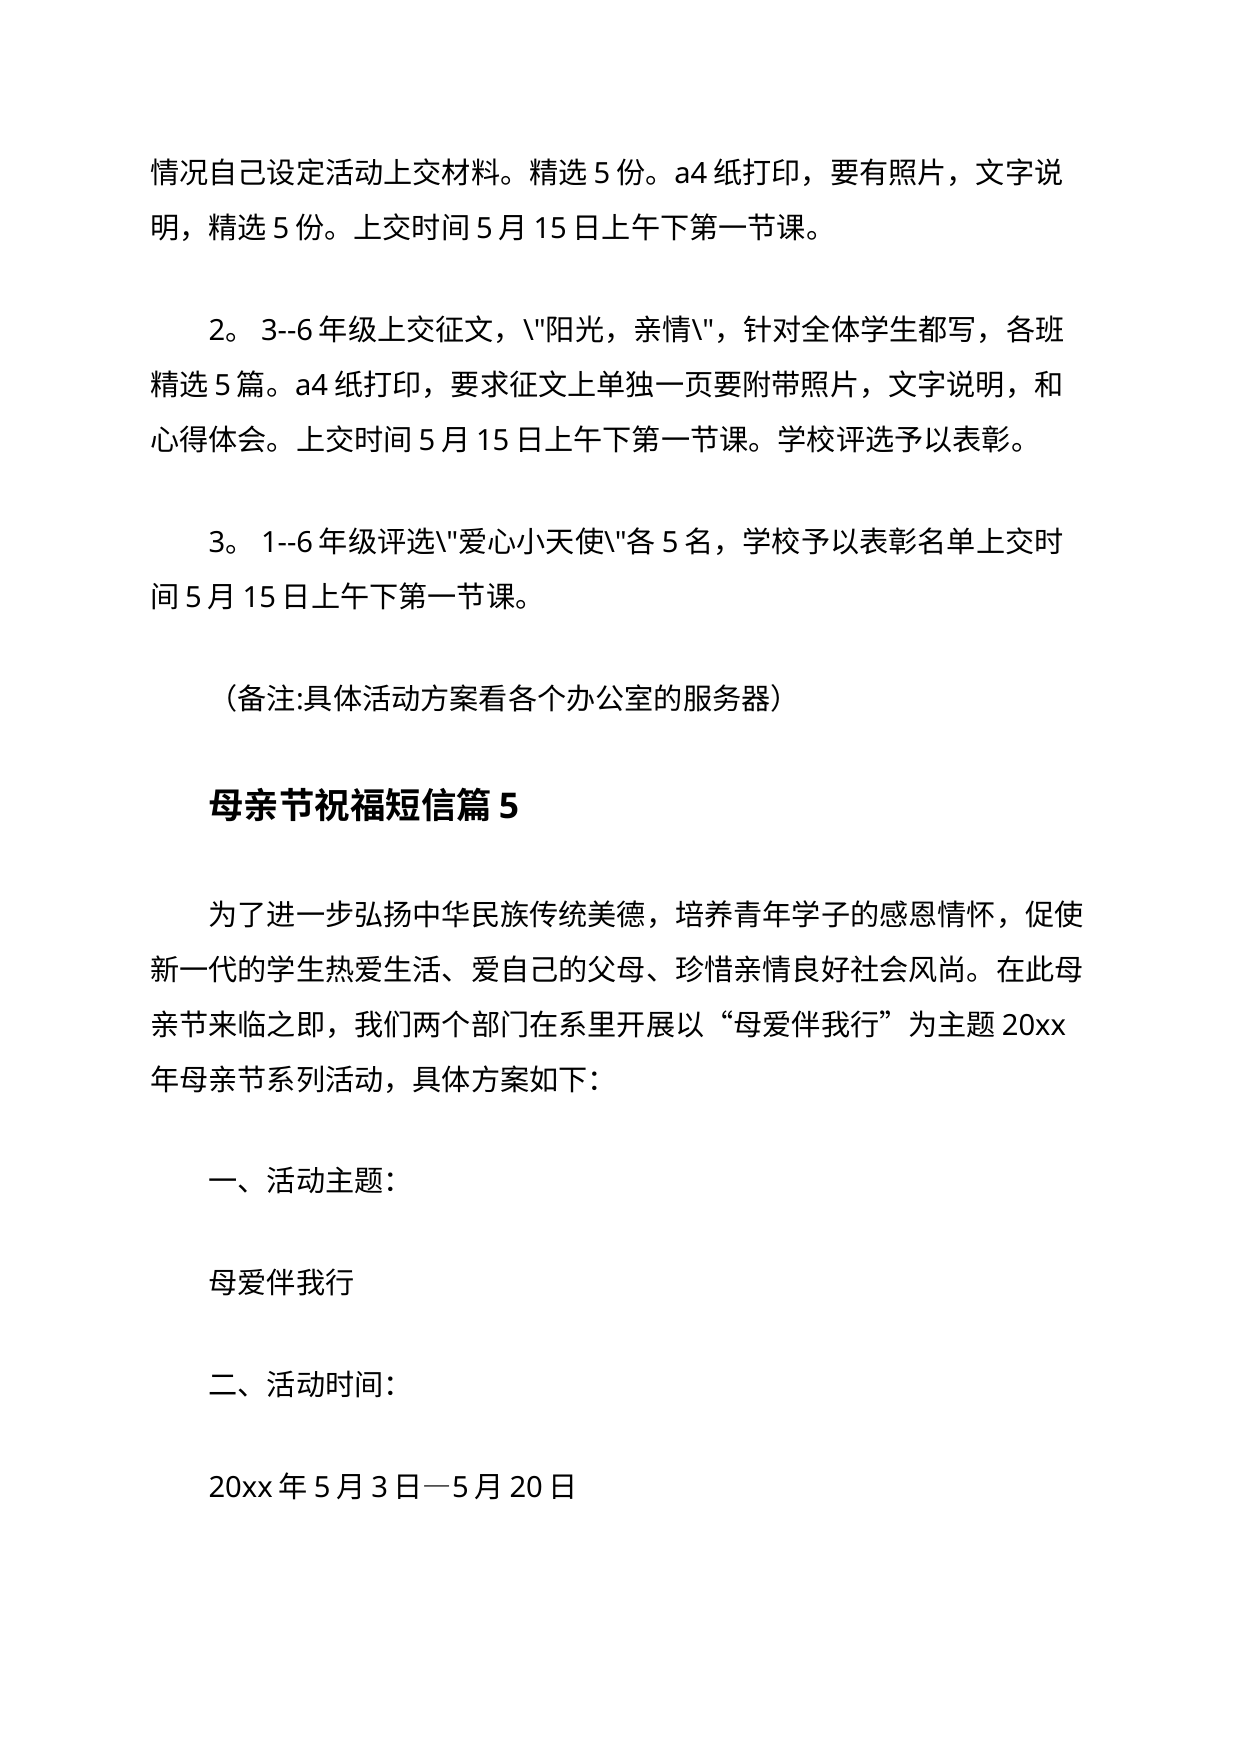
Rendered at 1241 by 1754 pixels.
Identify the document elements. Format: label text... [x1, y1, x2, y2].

text 20xx年5月3日—5月20日 [150, 1463, 1090, 1506]
text 母亲节祝福短信篇5 [150, 778, 1090, 829]
text 一、活动主题： [150, 1158, 1090, 1200]
text 母爱伴我行 [150, 1260, 1090, 1302]
text 2。 3--6年级上交征文，\"阳光，亲情\"，针对全体学生都写，各班精选5篇。a4纸打印，要求征文上单独一页要附带照片，文字说明，和心得体会。上交时间5月15日上午下第一节课。学校评选予以表彰。 [150, 307, 1090, 459]
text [150, 150, 1090, 247]
text 为了进一步弘扬中华民族传统美德，培养青年学子的感恩情怀，促使新一代的学生热爱生活、爱自己的父母、珍惜亲情良好社会风尚。在此母亲节来临之即，我们两个部门在系里开展以“母爱伴我行”为主题20xx年母亲节系列活动，具体方案如下： [150, 891, 1090, 1098]
text （备注:具体活动方案看各个办公室的服务器） [150, 676, 1090, 718]
text 二、活动时间： [150, 1362, 1090, 1404]
text 3。 1--6年级评选\"爱心小天使\"各5名，学校予以表彰名单上交时间5月15日上午下第一节课。 [150, 519, 1090, 616]
